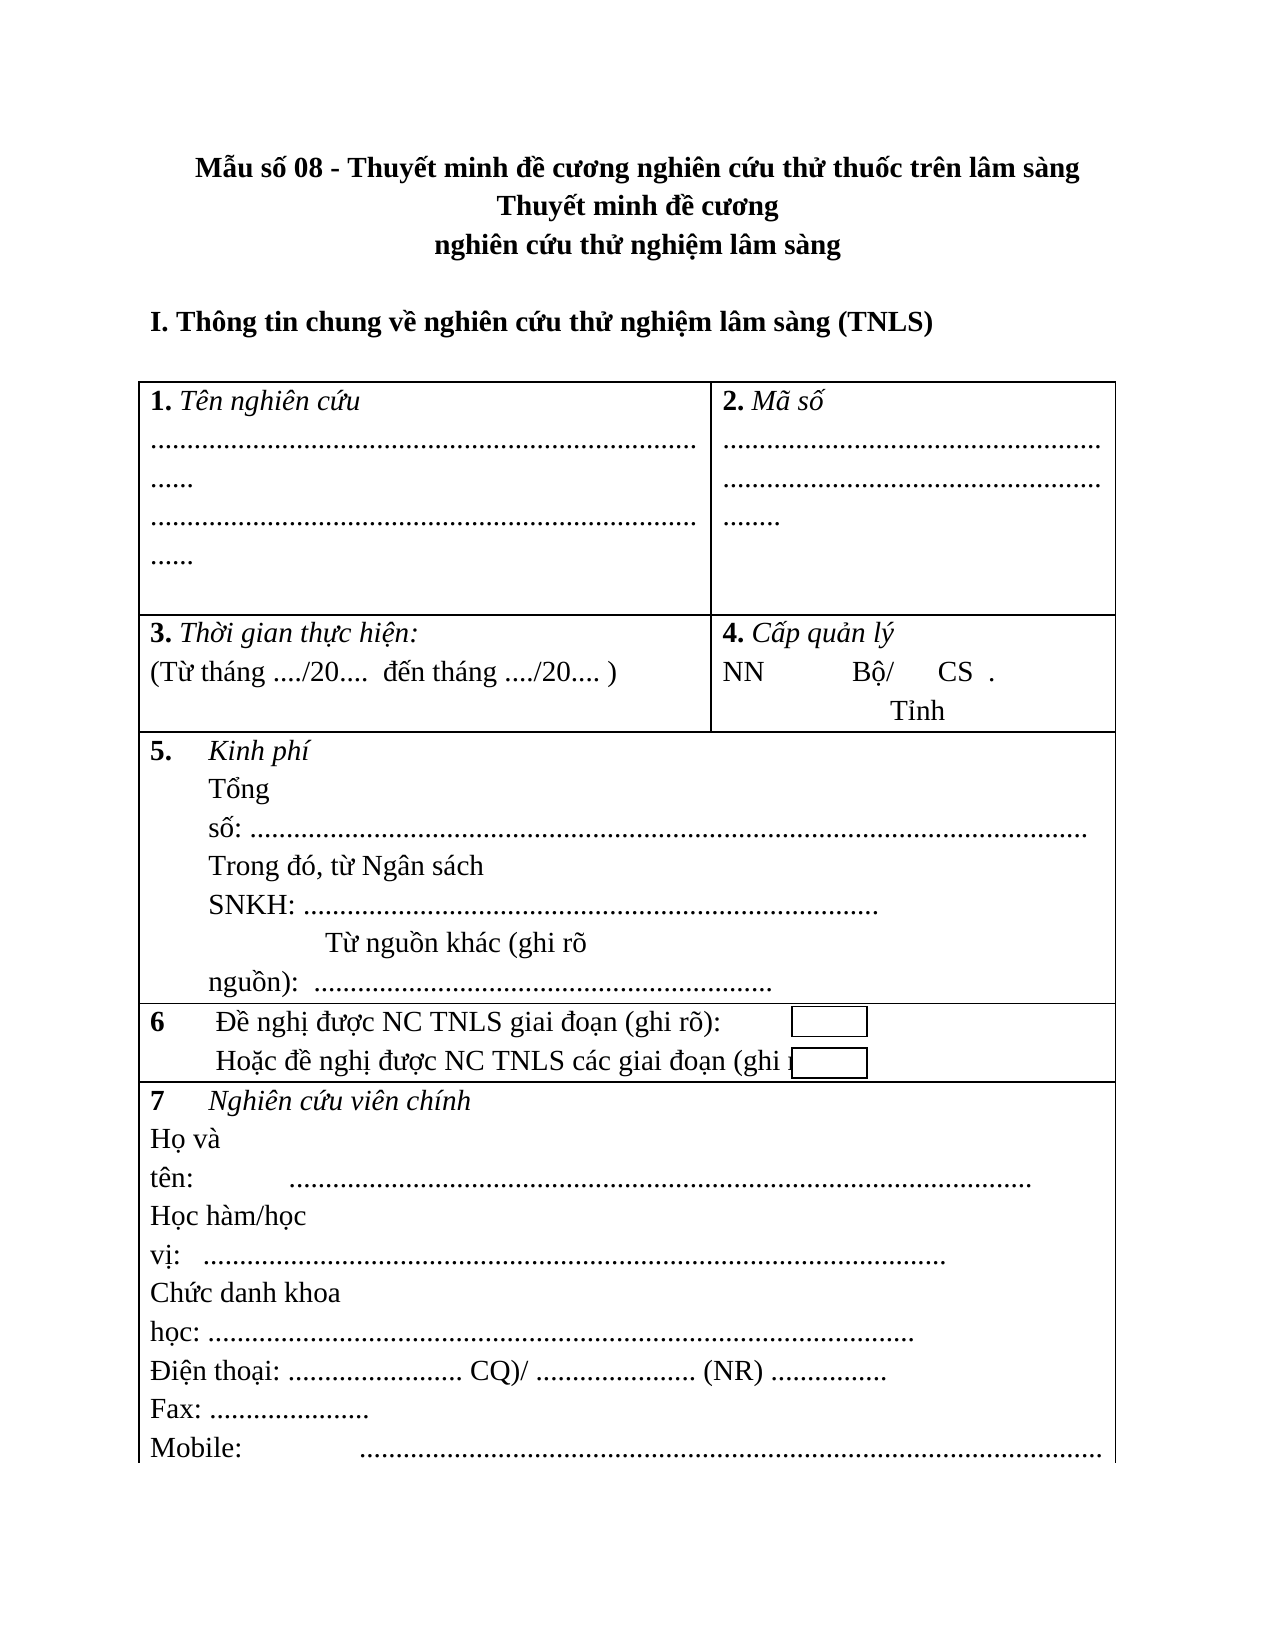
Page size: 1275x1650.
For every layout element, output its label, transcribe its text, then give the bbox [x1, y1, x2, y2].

table_cell Đề nghị được NC TNLS giai đoạn (ghi rõ): Hoặc đề nghị được NC TNLS các giai đoạn (ghi rõ): [197, 1004, 1115, 1081]
table_cell Họ và tên: ...................................................................................................... Học hàm/học vị: ...................................................................................................... [140, 1121, 1115, 1276]
table_cell Kinh phí Tổng số: ................................................................................................................... Trong đó, từ Ngân sách SNKH: ............................................................................... Từ nguồn khác (ghi rõ nguồn): ............................................................... [197, 733, 1115, 1003]
table_cell 6 [140, 1004, 197, 1081]
text I. Thông tin chung về nghiên cứu thử nghiệm lâm sàng (TNLS) [150, 304, 1125, 338]
text Thuyết minh đề cương [150, 188, 1125, 222]
table_cell 3. Thời gian thực hiện: (Từ tháng ..../20.... đến tháng ..../20.... ) [140, 616, 710, 731]
table_cell Điện thoại: ........................ CQ)/ ...................... (NR) ................ Fax: ...................... [140, 1353, 1115, 1430]
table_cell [140, 1430, 1115, 1463]
table_cell 4. Cấp quản lý NN Bộ/ CS . Tỉnh [712, 616, 1115, 731]
table_cell 7 [140, 1083, 197, 1121]
text nghiên cứu thử nghiệm lâm sàng [150, 227, 1125, 261]
table_cell 5. [140, 733, 197, 1003]
table_header 1. Tên nghiên cứu ................................................................................. ................................................................................. [140, 383, 710, 614]
table_cell Chức danh khoa học: ................................................................................................. [140, 1276, 1115, 1353]
table_header 2. Mã số ................................................................................................................ [712, 383, 1115, 614]
table_cell Nghiên cứu viên chính [197, 1083, 1115, 1121]
text Mẫu số 08 - Thuyết minh đề cương nghiên cứu thử thuốc trên lâm sàng [150, 150, 1125, 183]
